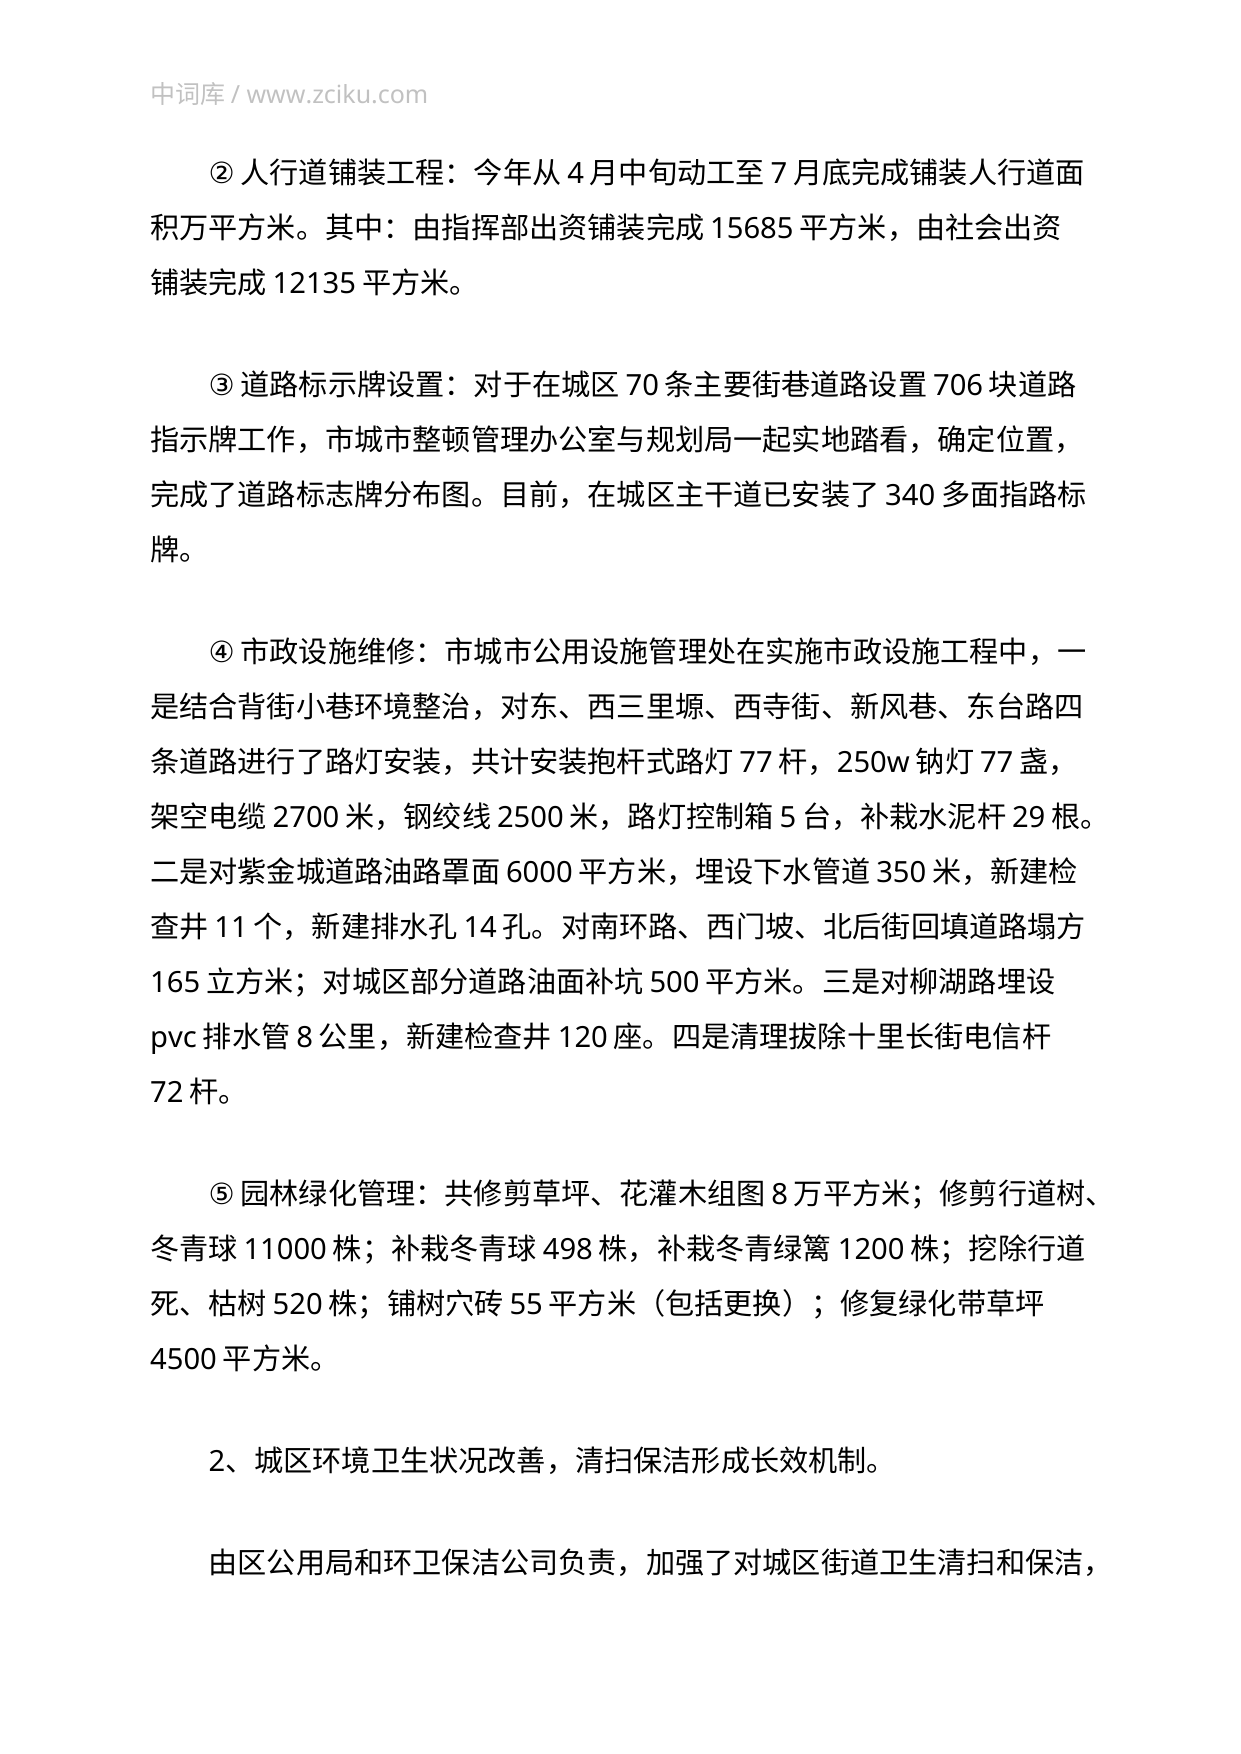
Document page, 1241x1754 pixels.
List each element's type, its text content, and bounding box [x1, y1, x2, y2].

text 2、城区环境卫生状况改善，清扫保洁形成长效机制。 [150, 1437, 1090, 1480]
text ③道路标示牌设置：对于在城区70条主要街巷道路设置706块道路指示牌工作，市城市整顿管理办公室与规划局一起实地踏看，确定位置，完成了道路标志牌分布图。目前，在城区主干道已安装了340多面指路标牌。 [150, 362, 1090, 569]
text ④市政设施维修：市城市公用设施管理处在实施市政设施工程中，一是结合背街小巷环境整治，对东、西三里塬、西寺街、新风巷、东台路四条道路进行了路灯安装，共计安装抱杆式路灯77杆，250w钠灯77盏，架空电缆2700米，钢绞线2500米，路灯控制箱5台，补栽水泥杆29根。二是对紫金城道路油路罩面6000平方米，埋设下水管道350米，新建检查井11个，新建排水孔14孔。对南环路、西门坡、北后街回填道路塌方165立方米；对城区部分道路油面补坑500平方米。三是对柳湖路埋设pvc排水管8公里，新建检查井120座。四是清理拔除十里长街电信杆72杆。 [150, 629, 1090, 1111]
text ②人行道铺装工程：今年从4月中旬动工至7月底完成铺装人行道面积万平方米。其中：由指挥部出资铺装完成15685平方米，由社会出资铺装完成12135平方米。 [150, 150, 1090, 302]
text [150, 1539, 1090, 1582]
text ⑤园林绿化管理：共修剪草坪、花灌木组图8万平方米；修剪行道树、冬青球11000株；补栽冬青球498株，补栽冬青绿篱1200株；挖除行道死、枯树520株；铺树穴砖55平方米（包括更换）；修复绿化带草坪4500平方米。 [150, 1171, 1090, 1378]
